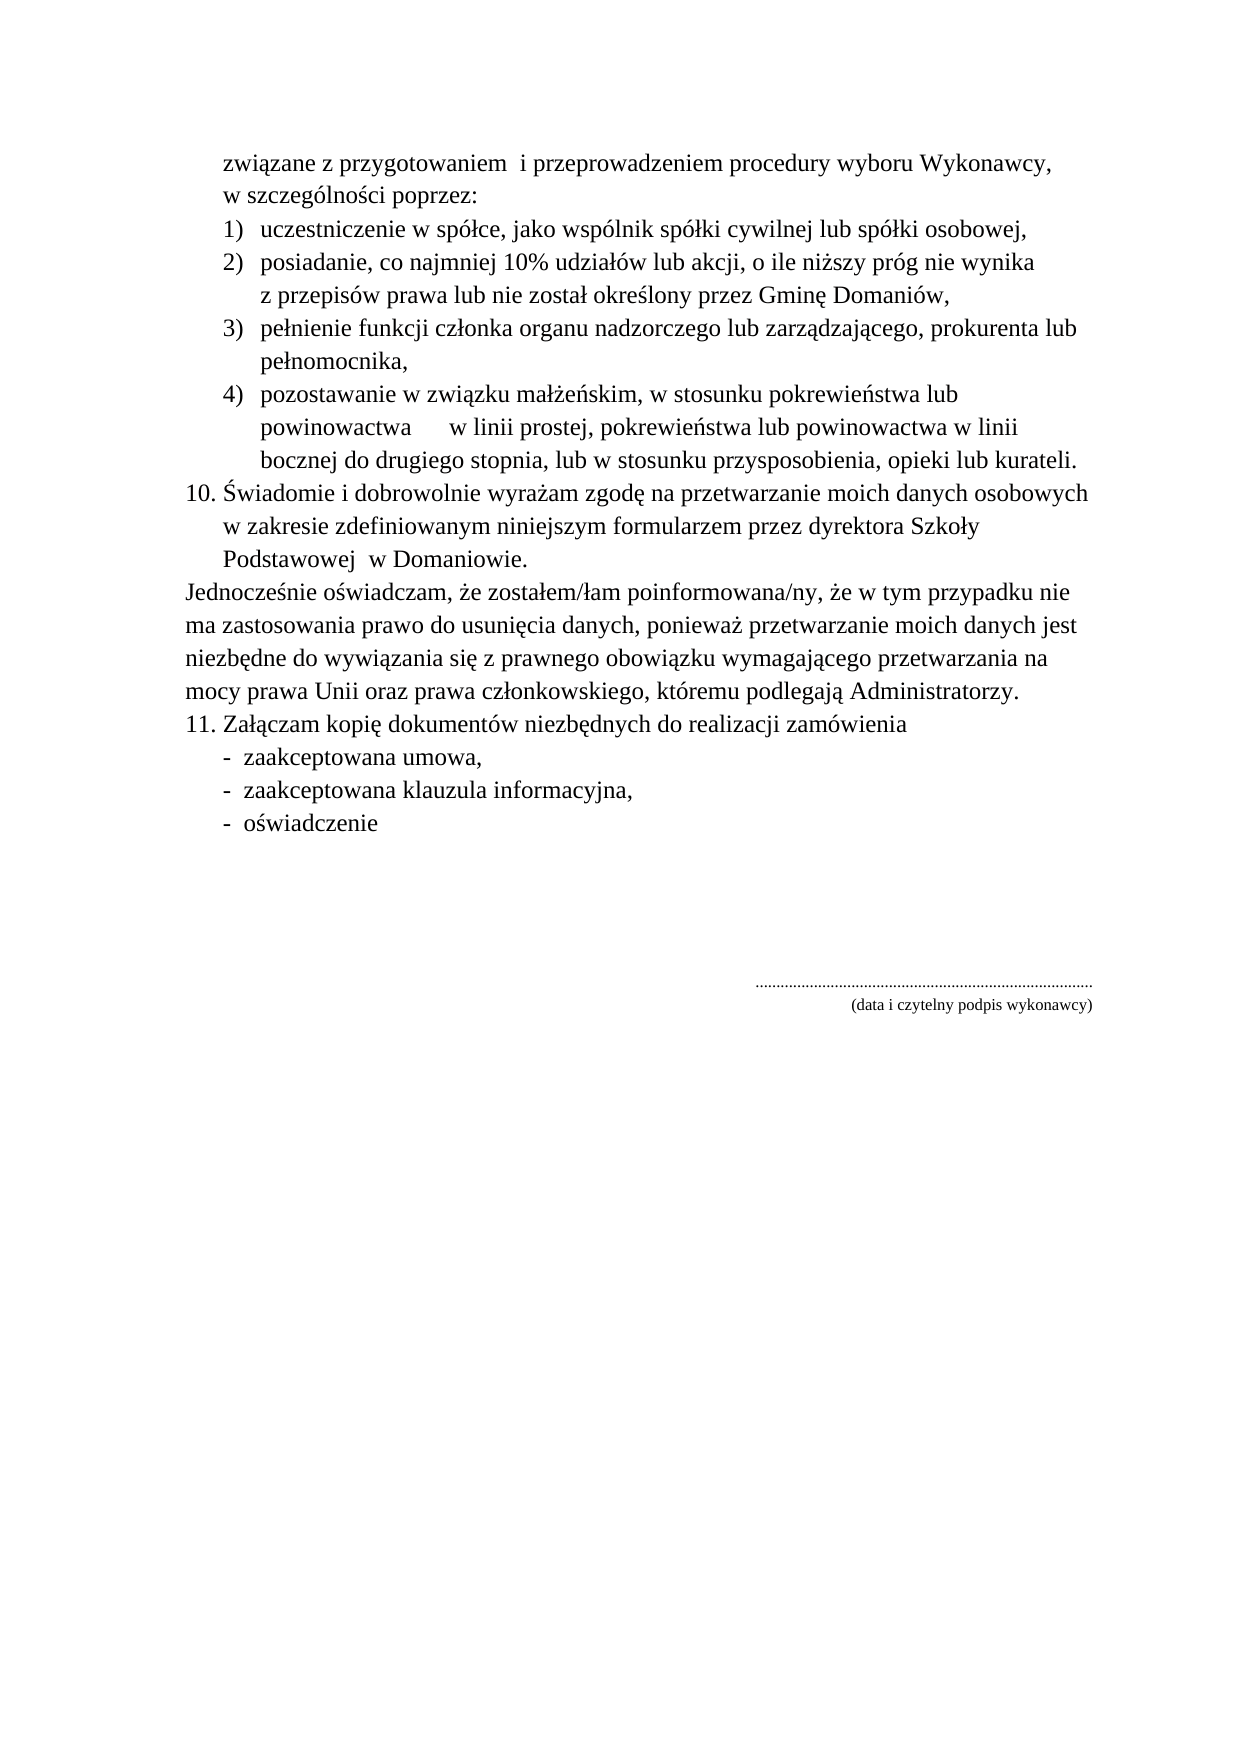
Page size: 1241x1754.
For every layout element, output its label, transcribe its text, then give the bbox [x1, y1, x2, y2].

list uczestniczenie w spółce, jako wspólnik spółki cywilnej lub spółki osobowej, [223, 214, 1093, 242]
list posiadanie, co najmniej 10% udziałów lub akcji, o ile niższy próg nie wynika z przepisów prawa lub nie został określony przez Gminę Domaniów, [223, 247, 1093, 308]
text Jednocześnie oświadczam, że zostałem/łam poinformowana/ny, że w tym przypadku nie ma zastosowania prawo do usunięcia danych, ponieważ przetwarzanie moich danych jest niezbędne do wywiązania się z prawnego obowiązku wymagającego przetwarzania na mocy prawa Unii oraz prawa członkowskiego, któremu podlegają Administratorzy. [185, 577, 1093, 705]
text - oświadczenie [223, 808, 1093, 837]
list Świadomie i dobrowolnie wyrażam zgodę na przetwarzanie moich danych osobowych w zakresie zdefiniowanym niniejszym formularzem przez dyrektora Szkoły Podstawowej w Domaniowie. [185, 478, 1093, 573]
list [185, 148, 1093, 209]
text - zaakceptowana klauzula informacyjna, [223, 775, 1093, 804]
text (data i czytelny podpis wykonawcy) [148, 994, 1093, 1013]
list pełnienie funkcji członka organu nadzorczego lub zarządzającego, prokurenta lub pełnomocnika, [223, 313, 1093, 374]
text - zaakceptowana umowa, [223, 742, 1093, 771]
list Załączam kopię dokumentów niezbędnych do realizacji zamówienia [185, 709, 1093, 738]
text ................................................................................. [148, 972, 1093, 991]
list pozostawanie w związku małżeńskim, w stosunku pokrewieństwa lub powinowactwa w linii prostej, pokrewieństwa lub powinowactwa w linii bocznej do drugiego stopnia, lub w stosunku przysposobienia, opieki lub kurateli. [223, 379, 1093, 473]
